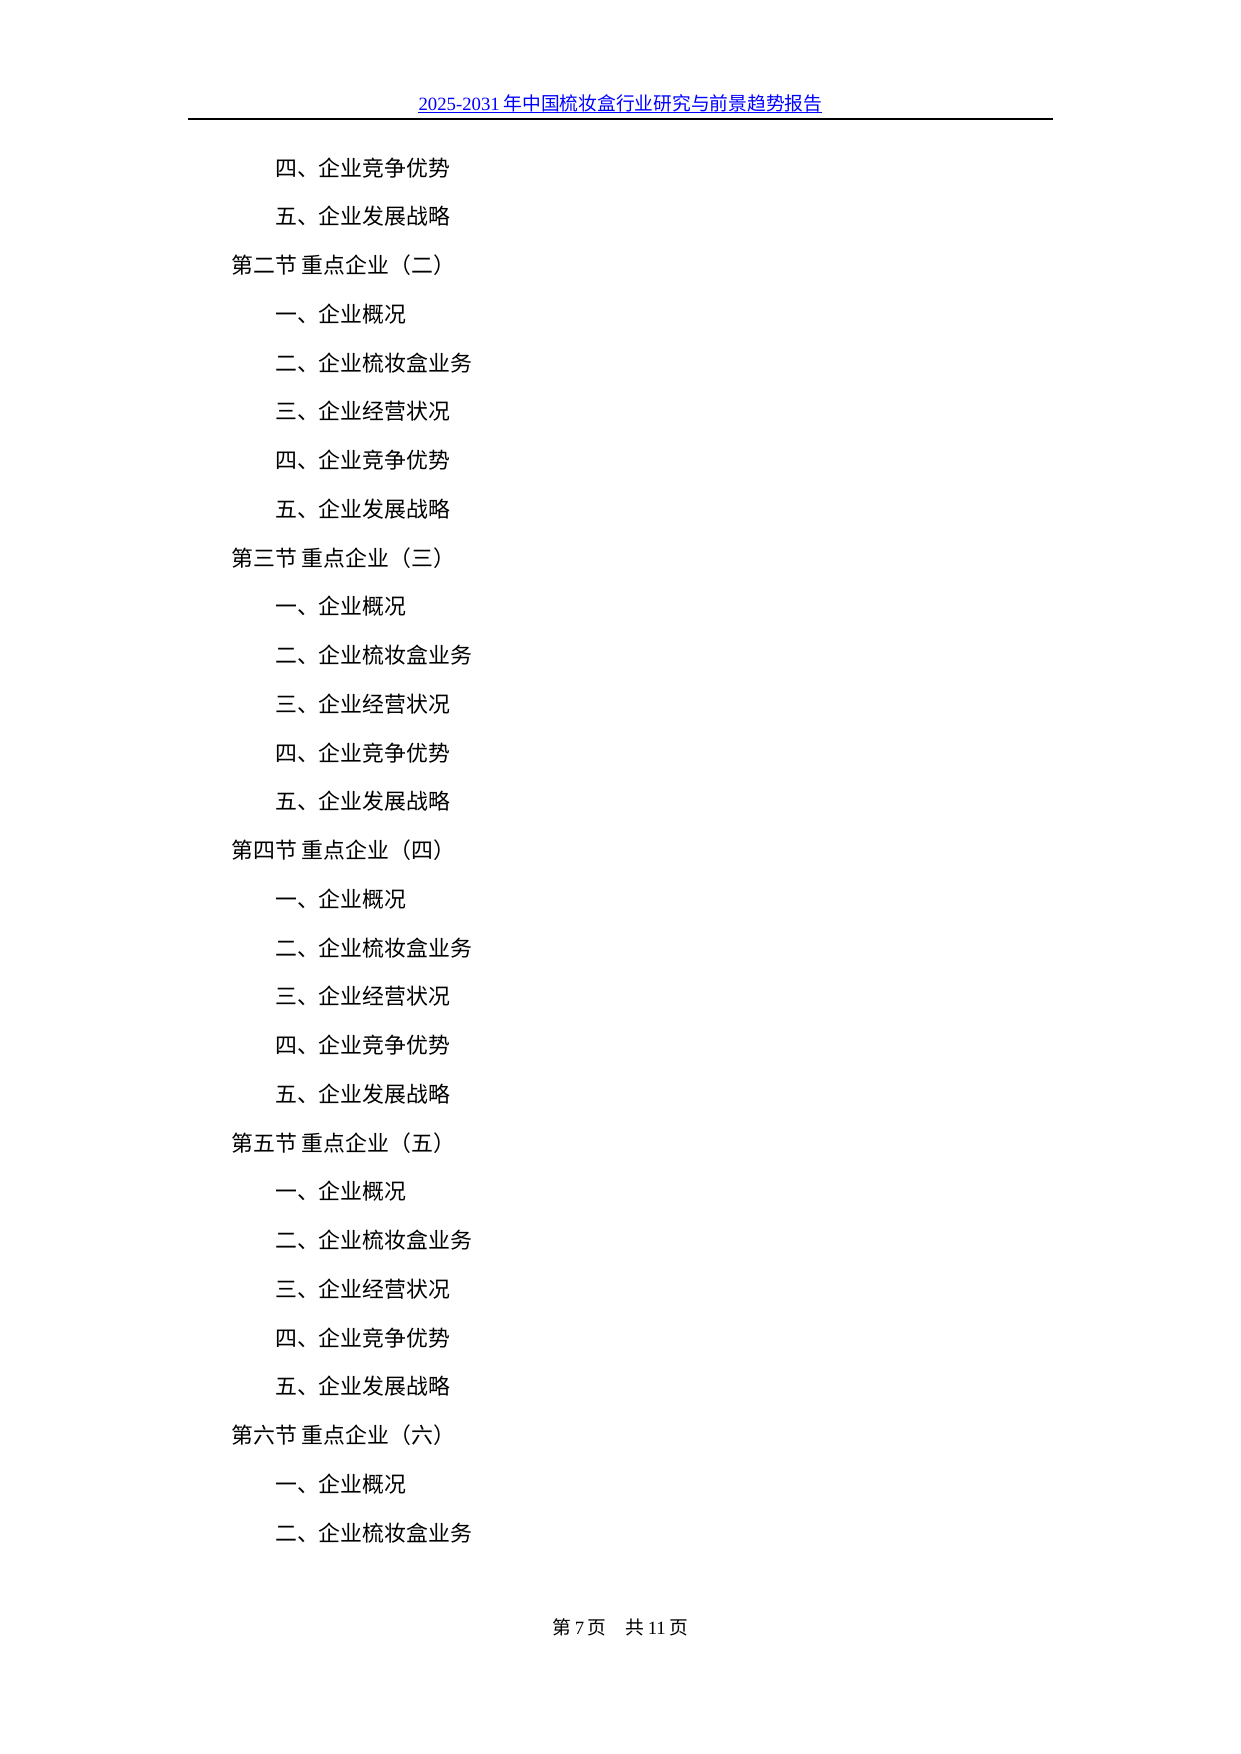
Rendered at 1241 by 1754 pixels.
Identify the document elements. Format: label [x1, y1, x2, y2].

text [187, 150, 1053, 1548]
